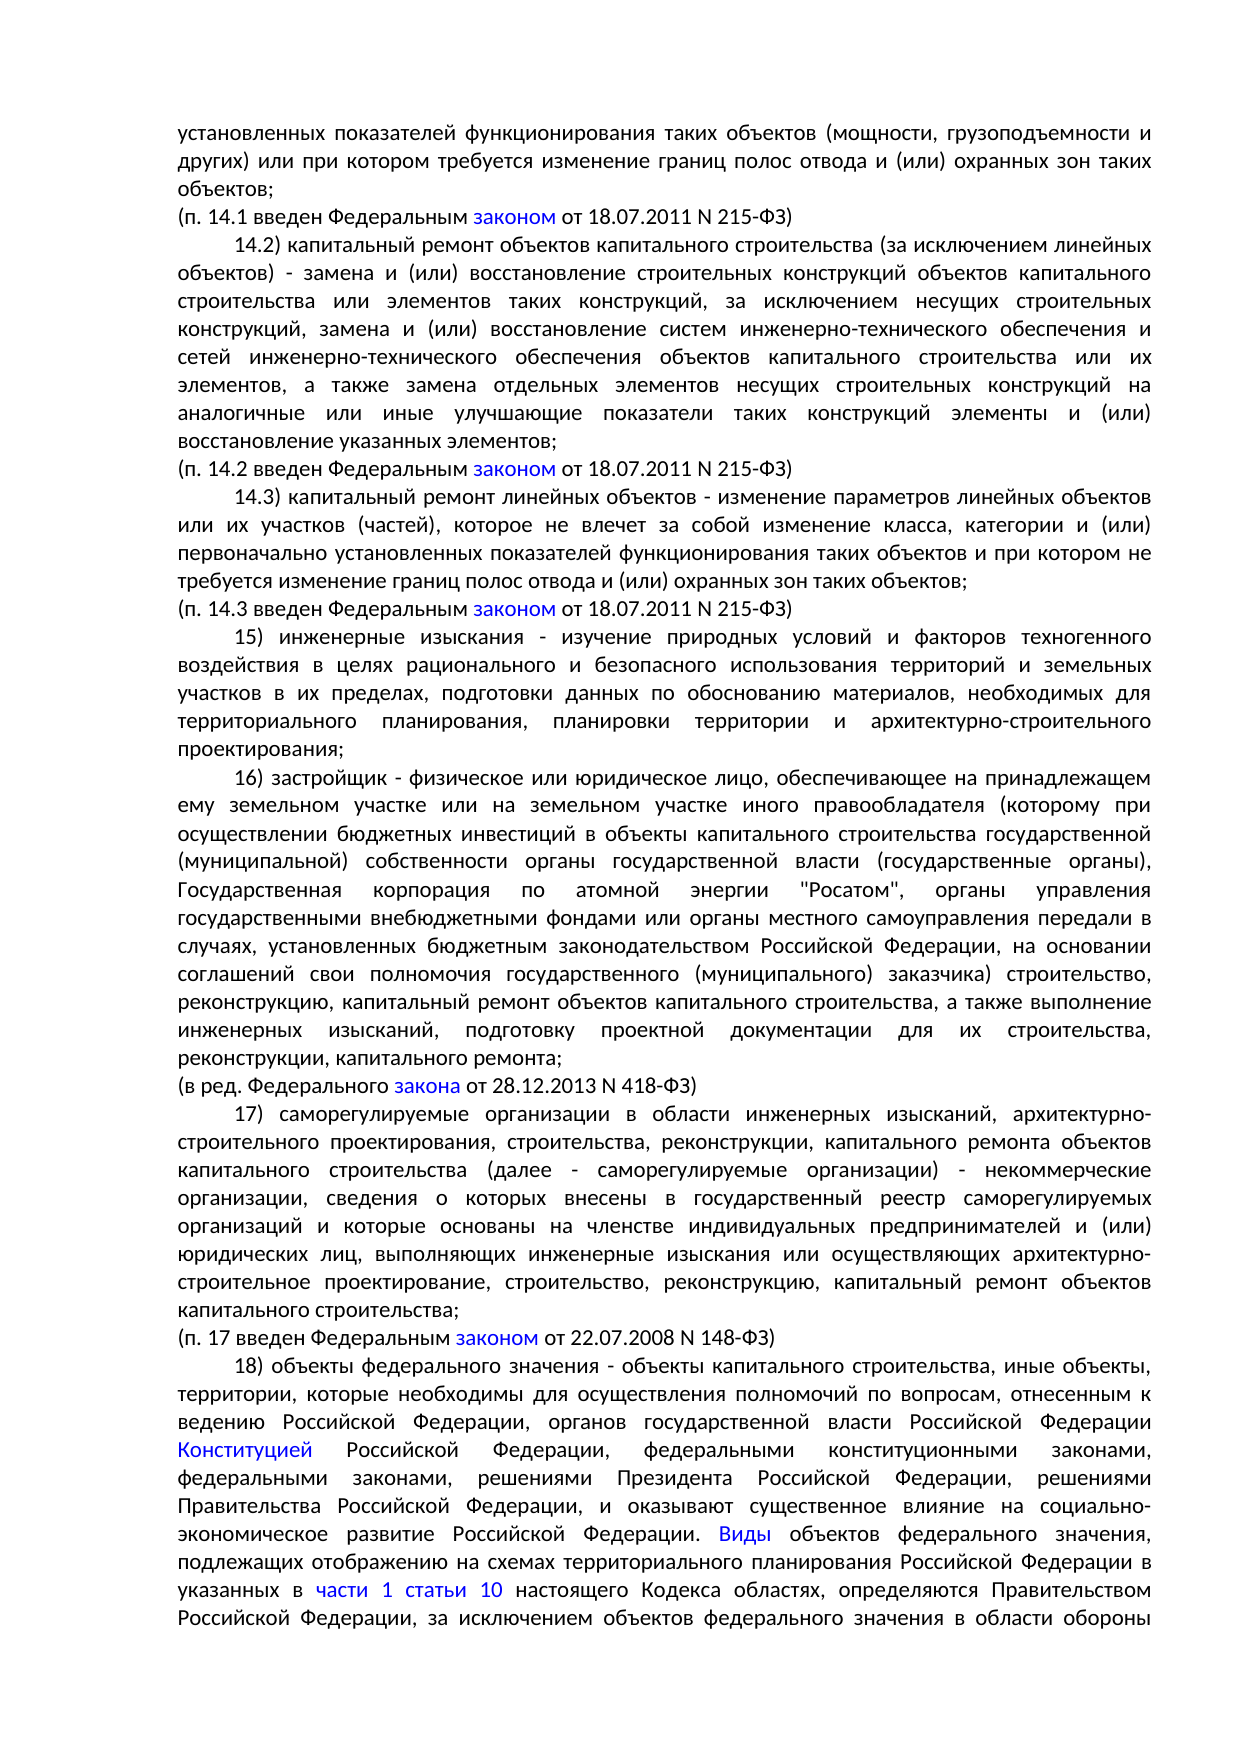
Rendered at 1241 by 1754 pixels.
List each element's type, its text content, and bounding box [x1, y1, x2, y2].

text 14.3) капитальный ремонт линейных объектов - изменение параметров линейных объектов или их участков (частей), которое не влечет за собой изменение класса, категории и (или) первоначально установленных показателей функционирования таких объектов и при котором не требуется изменение границ полос отвода и (или) охранных зон таких объектов; [177, 482, 1152, 594]
text 14.2) капитальный ремонт объектов капитального строительства (за исключением линейных объектов) - замена и (или) восстановление строительных конструкций объектов капитального строительства или элементов таких конструкций, за исключением несущих строительных конструкций, замена и (или) восстановление систем инженерно-технического обеспечения и сетей инженерно-технического обеспечения объектов капитального строительства или их элементов, а также замена отдельных элементов несущих строительных конструкций на аналогичные или иные улучшающие показатели таких конструкций элементы и (или) восстановление указанных элементов; [177, 230, 1152, 454]
text 15) инженерные изыскания - изучение природных условий и факторов техногенного воздействия в целях рационального и безопасного использования территорий и земельных участков в их пределах, подготовки данных по обоснованию материалов, необходимых для территориального планирования, планировки территории и архитектурно-строительного проектирования; [177, 622, 1152, 763]
text (в ред. Федерального закона от 28.12.2013 N 418-ФЗ) [177, 1071, 1152, 1099]
text (п. 14.2 введен Федеральным законом от 18.07.2011 N 215-ФЗ) [177, 454, 1152, 482]
text (п. 14.1 введен Федеральным законом от 18.07.2011 N 215-ФЗ) [177, 202, 1152, 230]
text (п. 14.3 введен Федеральным законом от 18.07.2011 N 215-ФЗ) [177, 594, 1152, 622]
text (п. 17 введен Федеральным законом от 22.07.2008 N 148-ФЗ) [177, 1323, 1152, 1351]
text 16) застройщик - физическое или юридическое лицо, обеспечивающее на принадлежащем ему земельном участке или на земельном участке иного правообладателя (которому при осуществлении бюджетных инвестиций в объекты капитального строительства государственной (муниципальной) собственности органы государственной власти (государственные органы), Государственная корпорация по атомной энергии "Росатом", органы управления государственными внебюджетными фондами или органы местного самоуправления передали в случаях, установленных бюджетным законодательством Российской Федерации, на основании соглашений свои полномочия государственного (муниципального) заказчика) строительство, реконструкцию, капитальный ремонт объектов капитального строительства, а также выполнение инженерных изысканий, подготовку проектной документации для их строительства, реконструкции, капитального ремонта; [177, 763, 1152, 1071]
text 17) саморегулируемые организации в области инженерных изысканий, архитектурно-строительного проектирования, строительства, реконструкции, капитального ремонта объектов капитального строительства (далее - саморегулируемые организации) - некоммерческие организации, сведения о которых внесены в государственный реестр саморегулируемых организаций и которые основаны на членстве индивидуальных предпринимателей и (или) юридических лиц, выполняющих инженерные изыскания или осуществляющих архитектурно-строительное проектирование, строительство, реконструкцию, капитальный ремонт объектов капитального строительства; [177, 1099, 1152, 1323]
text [177, 1351, 1152, 1631]
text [177, 118, 1152, 202]
